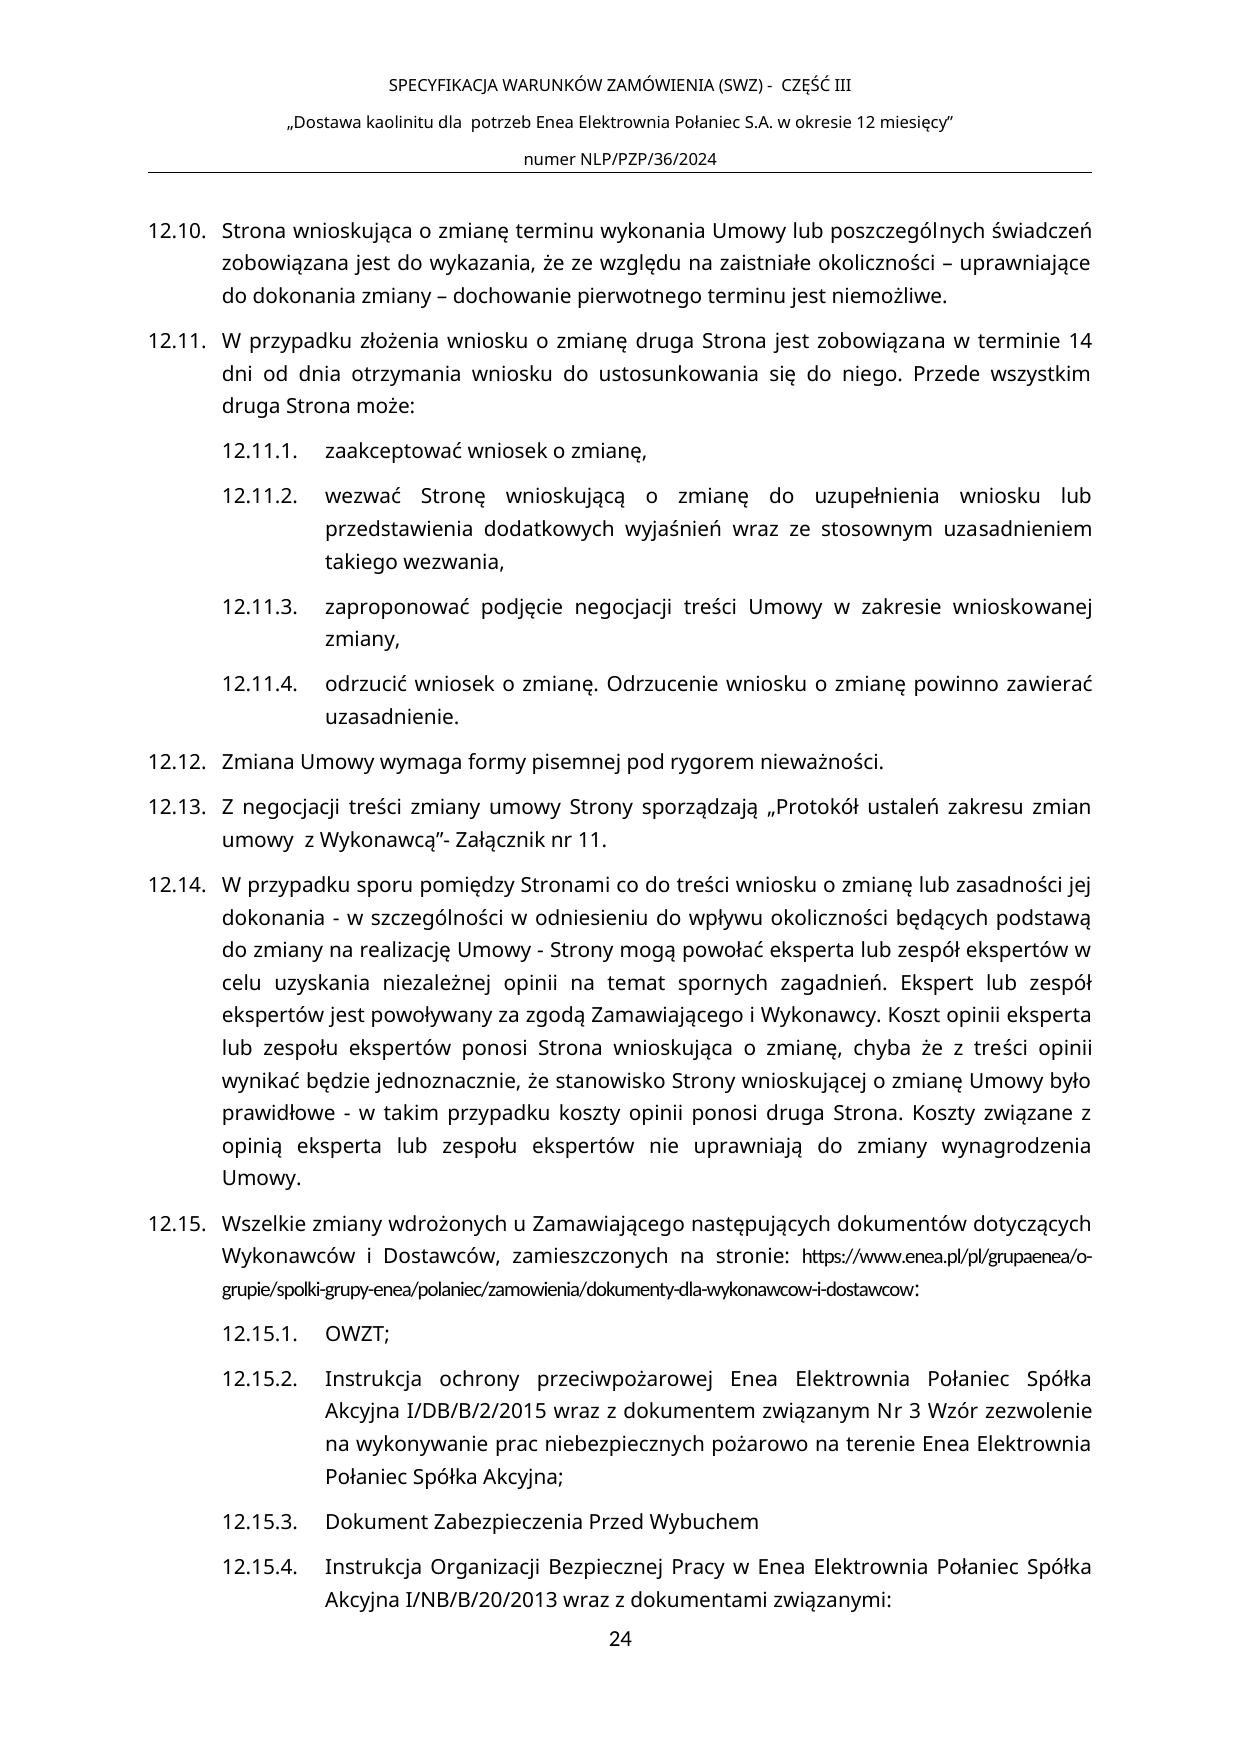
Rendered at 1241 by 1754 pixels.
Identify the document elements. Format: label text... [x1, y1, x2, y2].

list zaproponować podjęcie negocjacji treści Umowy w zakresie wnioskowanej zmiany, [222, 592, 1092, 653]
list Instrukcja Organizacji Bezpiecznej Pracy w Enea Elektrownia Połaniec Spółka Akcyjna I/NB/B/20/2013 wraz z dokumentami związanymi: [222, 1552, 1092, 1613]
list Zmiana Umowy wymaga formy pisemnej pod rygorem nieważności. [148, 747, 1092, 776]
list W przypadku sporu pomiędzy Stronami co do treści wniosku o zmianę lub zasadności jej dokonania - w szczególności w odniesieniu do wpływu okoliczności będących podstawą do zmiany na realizację Umowy - Strony mogą powołać eksperta lub zespół ekspertów w celu uzyskania niezależnej opinii na temat spornych zagadnień. Ekspert lub zespół ekspertów jest powoływany za zgodą Zamawiającego i Wykonawcy. Koszt opinii eksperta lub zespołu ekspertów ponosi Strona wnioskująca o zmianę, chyba że z treści opinii wynikać będzie jednoznacznie, że stanowisko Strony wnioskującej o zmianę Umowy było prawidłowe - w takim przypadku koszty opinii ponosi druga Strona. Koszty związane z opinią eksperta lub zespołu ekspertów nie uprawniają do zmiany wynagrodzenia Umowy. [148, 870, 1092, 1192]
list OWZT; [222, 1319, 1092, 1347]
list zaakceptować wniosek o zmianę, [222, 436, 1092, 465]
list wezwać Stronę wnioskującą o zmianę do uzupełnienia wniosku lub przedstawienia dodatkowych wyjaśnień wraz ze stosownym uzasadnieniem takiego wezwania, [222, 482, 1092, 575]
list Instrukcja ochrony przeciwpożarowej Enea Elektrownia Połaniec Spółka Akcyjna I/DB/B/2/2015 wraz z dokumentem związanym Nr 3 Wzór zezwolenie na wykonywanie prac niebezpiecznych pożarowo na terenie Enea Elektrownia Połaniec Spółka Akcyjna; [222, 1364, 1092, 1490]
list Strona wnioskująca o zmianę terminu wykonania Umowy lub poszczególnych świadczeń zobowiązana jest do wykazania, że ze względu na zaistniałe okoliczności – uprawniające do dokonania zmiany – dochowanie pierwotnego terminu jest niemożliwe. [148, 216, 1092, 309]
list odrzucić wniosek o zmianę. Odrzucenie wniosku o zmianę powinno zawierać uzasadnienie. [222, 669, 1092, 731]
list Wszelkie zmiany wdrożonych u Zamawiającego następujących dokumentów dotyczących Wykonawców i Dostawców, zamieszczonych na stronie: https://www.enea.pl/pl/grupaenea/o-grupie/spolki-grupy-enea/polaniec/zamowienia/dokumenty-dla-wykonawcow-i-dostawcow: [148, 1209, 1092, 1302]
list Dokument Zabezpieczenia Przed Wybuchem [222, 1507, 1092, 1535]
list Z negocjacji treści zmiany umowy Strony sporządzają „Protokół ustaleń zakresu zmian umowy z Wykonawcą”- Załącznik nr 11. [148, 792, 1092, 853]
list W przypadku złożenia wniosku o zmianę druga Strona jest zobowiązana w terminie 14 dni od dnia otrzymania wniosku do ustosunkowania się do niego. Przede wszystkim druga Strona może: [148, 326, 1092, 420]
